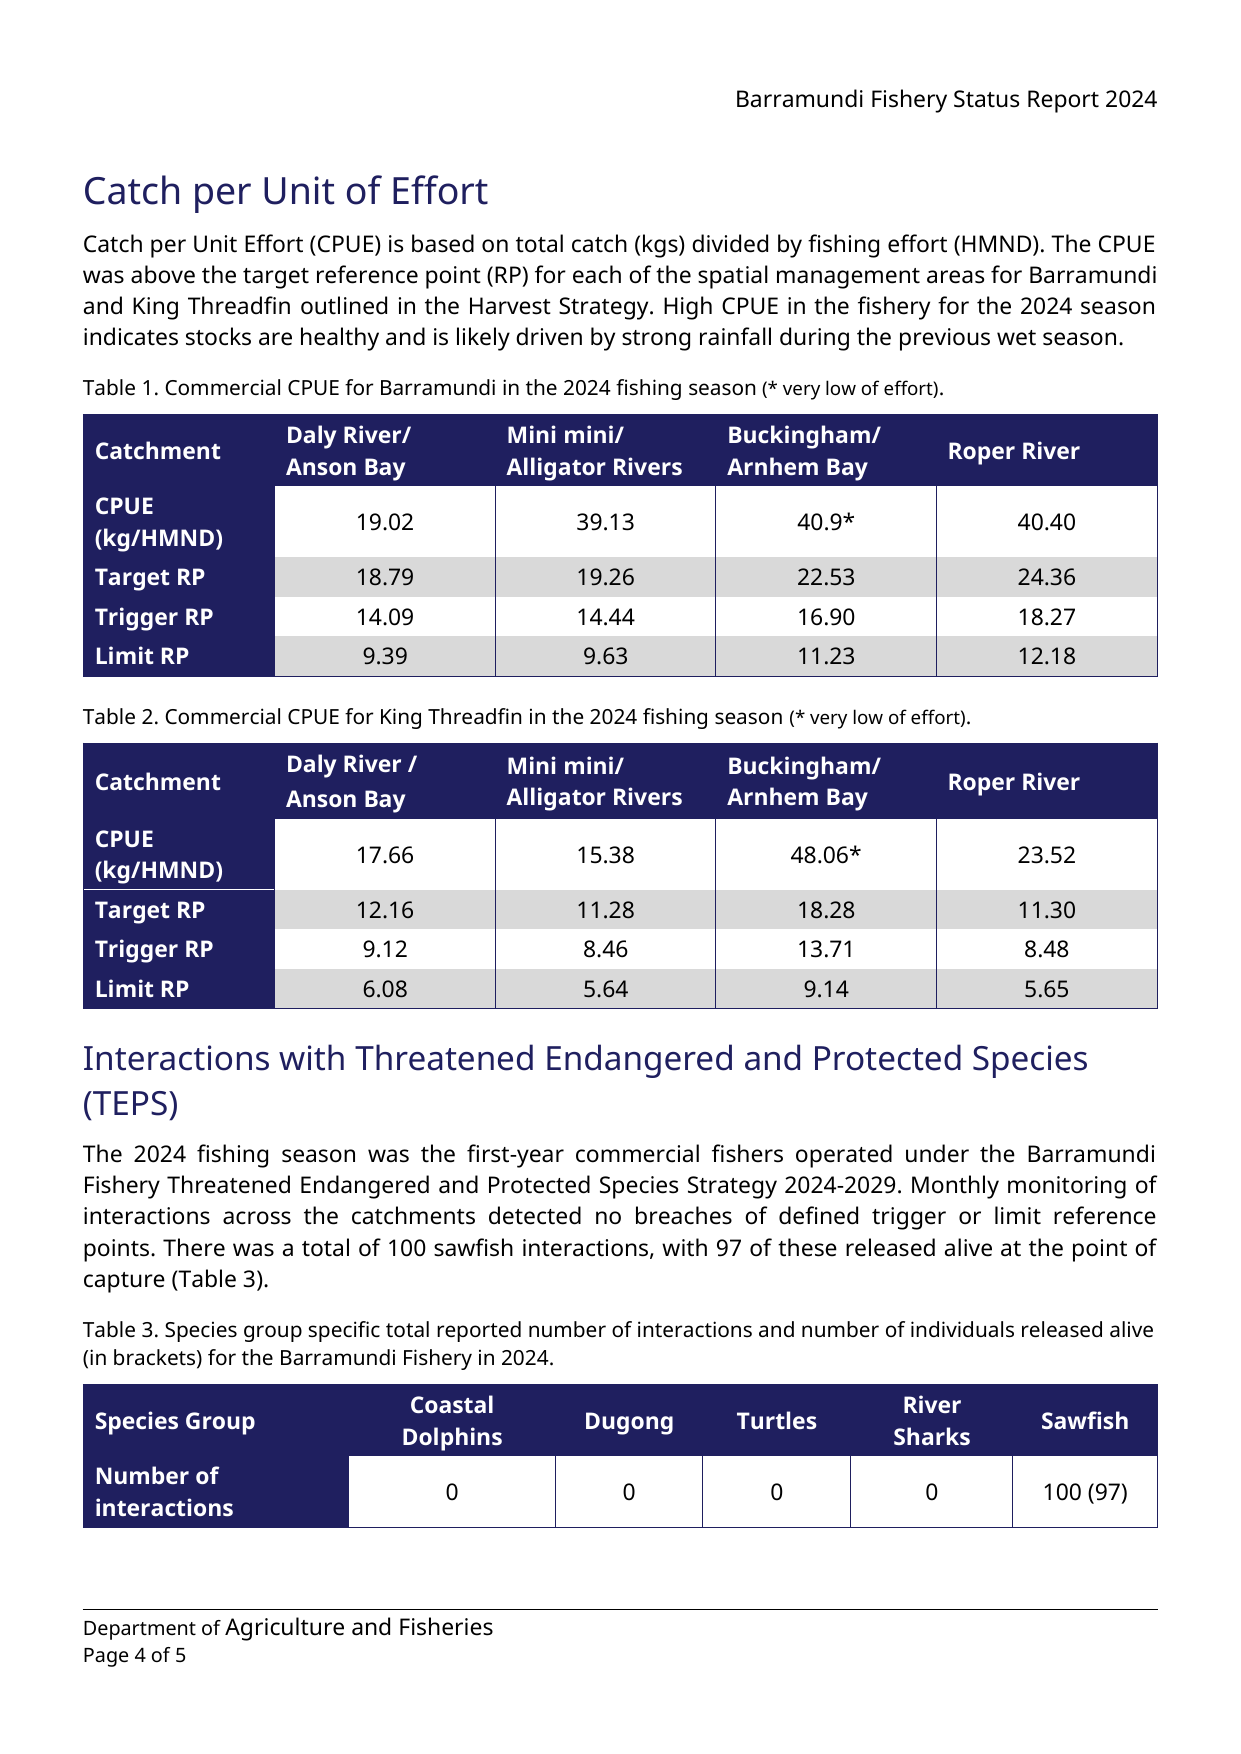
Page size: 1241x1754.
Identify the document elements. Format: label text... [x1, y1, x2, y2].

table_cell 48.06* [716, 819, 936, 889]
table_cell Limit RP [84, 636, 274, 676]
table_header Sawfish [1013, 1385, 1157, 1456]
table_cell 9.14 [716, 969, 936, 1008]
table_cell 9.39 [275, 636, 495, 676]
table_header Roper River [937, 415, 1157, 486]
table_cell 5.65 [937, 969, 1157, 1008]
table_cell 15.38 [496, 819, 715, 889]
table_header Turtles [703, 1385, 850, 1456]
table_cell 16.90 [716, 597, 936, 636]
table_cell 0 [556, 1456, 702, 1527]
text Table 1. Commercial CPUE for Barramundi in the 2024 fishing season (* very low of effort). [83, 373, 1157, 402]
table_cell 9.12 [275, 929, 495, 969]
table_header Daly River/ Anson Bay [275, 415, 495, 486]
table_cell Target RP [84, 557, 274, 597]
text Table 2. Commercial CPUE for King Threadfin in the 2024 fishing season (* very low of effort). [83, 702, 1157, 730]
table_header Catchment [84, 744, 274, 819]
table_cell 17.66 [275, 819, 495, 889]
table_cell 24.36 [937, 557, 1157, 597]
table_cell 11.28 [496, 890, 715, 929]
table_cell 6.08 [275, 969, 495, 1008]
table_cell 23.52 [937, 819, 1157, 889]
table_header Daly River / Anson Bay [275, 744, 495, 819]
table_cell 18.27 [937, 597, 1157, 636]
table_cell 14.09 [275, 597, 495, 636]
table_cell 22.53 [716, 557, 936, 597]
table_header Dugong [556, 1385, 702, 1456]
table_cell 11.23 [716, 636, 936, 676]
table_cell 100 (97) [1013, 1456, 1157, 1527]
table_cell 39.13 [496, 486, 715, 557]
table_cell 11.30 [937, 890, 1157, 929]
table_cell 0 [349, 1456, 555, 1527]
table_cell Number of interactions [84, 1456, 348, 1527]
table_cell 8.48 [937, 929, 1157, 969]
table_cell 9.63 [496, 636, 715, 676]
table_header Mini mini/ Alligator Rivers [496, 744, 715, 819]
table_header Buckingham/ Arnhem Bay [716, 415, 936, 486]
table_cell 8.46 [496, 929, 715, 969]
subtitle Interactions with Threatened Endangered and Protected Species (TEPS) [83, 1034, 1157, 1125]
table_header Mini mini/ Alligator Rivers [496, 415, 715, 486]
table_cell CPUE (kg/HMND) [84, 819, 274, 889]
text Catch per Unit Effort (CPUE) is based on total catch (kgs) divided by fishing effort (HMND). The CPUE was above the target reference point (RP) for each of the spatial management areas for Barramundi and King Threadfin outlined in the Harvest Strategy. High CPUE in the fishery for the 2024 season indicates stocks are healthy and is likely driven by strong rainfall during the previous wet season. [83, 227, 1157, 352]
table_header Catchment [84, 415, 274, 486]
table_header Buckingham/ Arnhem Bay [716, 744, 936, 819]
table_cell 0 [703, 1456, 850, 1527]
table_cell Trigger RP [84, 929, 274, 969]
table_cell 18.79 [275, 557, 495, 597]
text The 2024 fishing season was the first-year commercial fishers operated under the Barramundi Fishery Threatened Endangered and Protected Species Strategy 2024-2029. Monthly monitoring of interactions across the catchments detected no breaches of defined trigger or limit reference points. There was a total of 100 sawfish interactions, with 97 of these released alive at the point of capture (Table 3). [83, 1138, 1157, 1294]
table_cell 19.02 [275, 486, 495, 557]
table_cell 18.28 [716, 890, 936, 929]
table_header Roper River [937, 744, 1157, 819]
table_cell Trigger RP [84, 597, 274, 636]
table_header Coastal Dolphins [349, 1385, 555, 1456]
table_header Species Group [84, 1385, 348, 1456]
table_cell 19.26 [496, 557, 715, 597]
table_cell 0 [851, 1456, 1012, 1527]
table_cell 40.9* [716, 486, 936, 557]
table_cell Target RP [84, 890, 274, 929]
table_cell 12.18 [937, 636, 1157, 676]
table_cell 14.44 [496, 597, 715, 636]
table_cell 40.40 [937, 486, 1157, 557]
table_cell 12.16 [275, 890, 495, 929]
subtitle Catch per Unit of Effort [83, 164, 1157, 215]
table_cell Limit RP [84, 969, 274, 1008]
table_header River Sharks [851, 1385, 1012, 1456]
table_cell 13.71 [716, 929, 936, 969]
table_cell CPUE (kg/HMND) [84, 486, 274, 557]
table_cell 5.64 [496, 969, 715, 1008]
text Table 3. Species group specific total reported number of interactions and number of individuals released alive (in brackets) for the Barramundi Fishery in 2024. [83, 1315, 1157, 1372]
